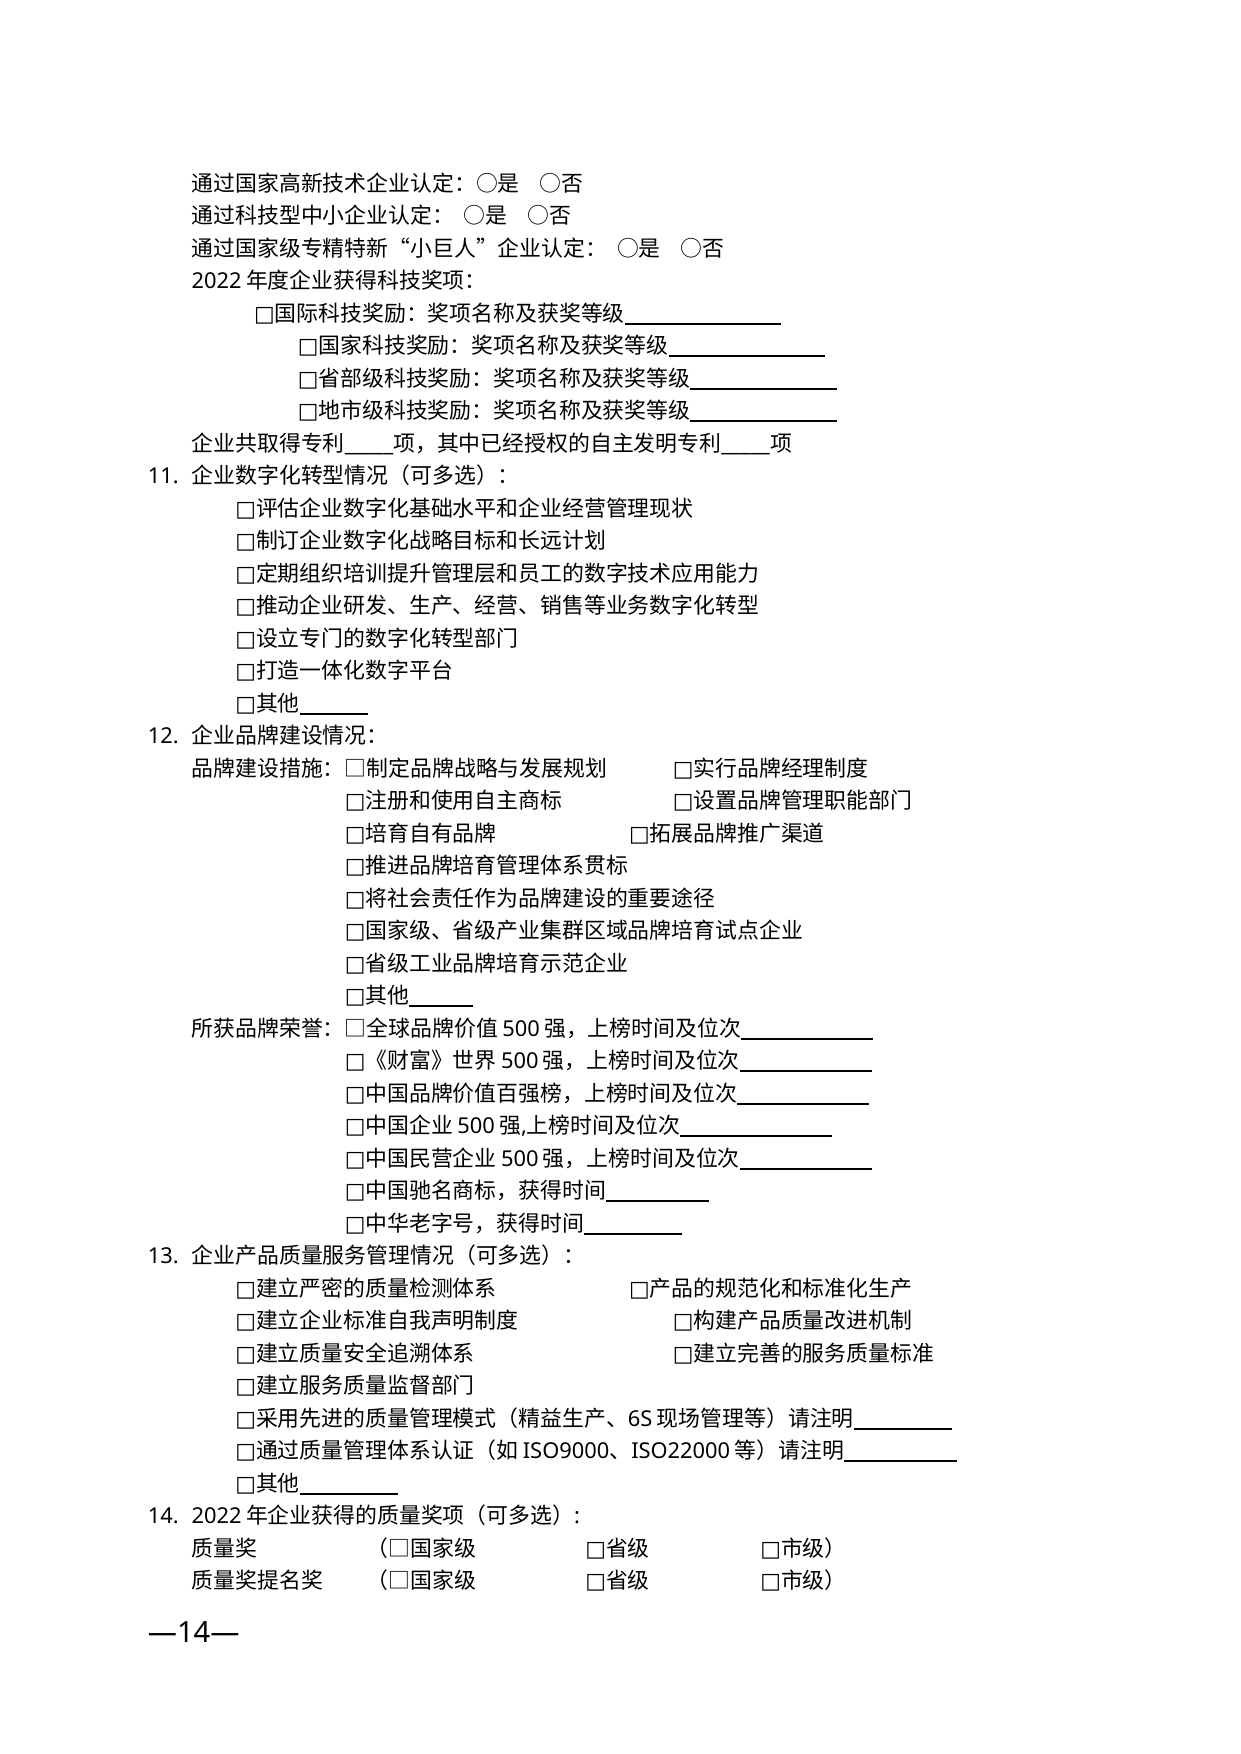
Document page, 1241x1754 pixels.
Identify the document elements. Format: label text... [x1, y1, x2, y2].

text □培育自有品牌 □拓展品牌推广渠道 [279, 815, 1152, 848]
text □打造一体化数字平台 [191, 653, 1152, 685]
text □中国驰名商标，获得时间 [279, 1173, 1152, 1205]
text □定期组织培训提升管理层和员工的数字技术应用能力 [191, 555, 1152, 588]
text 通过科技型中小企业认定： ○是 ○否 [148, 198, 1152, 230]
text □国际科技奖励：奖项名称及获奖等级 [254, 295, 1152, 328]
text □中华老字号，获得时间 [279, 1205, 1152, 1238]
text 2022年度企业获得科技奖项： [191, 263, 1152, 295]
text □注册和使用自主商标 □设置品牌管理职能部门 [148, 783, 1152, 815]
text 质量奖提名奖 （□国家级 □省级 □市级） [191, 1563, 1152, 1595]
text □国家级、省级产业集群区域品牌培育试点企业 [148, 913, 1152, 945]
text □《财富》世界500强，上榜时间及位次 [148, 1043, 1152, 1075]
text □将社会责任作为品牌建设的重要途径 [279, 880, 1152, 913]
text 通过国家级专精特新“小巨人”企业认定： ○是 ○否 [148, 230, 1152, 263]
text □通过质量管理体系认证（如ISO9000、ISO22000等）请注明 [191, 1433, 1152, 1465]
text □中国企业500强,上榜时间及位次 [279, 1108, 1152, 1140]
text 所获品牌荣誉：□全球品牌价值500强，上榜时间及位次 [148, 1010, 1152, 1043]
text □推进品牌培育管理体系贯标 [279, 848, 1152, 880]
text □建立企业标准自我声明制度 □构建产品质量改进机制 [191, 1303, 1152, 1335]
text 通过国家高新技术企业认定：○是 ○否 [148, 165, 1152, 198]
text □地市级科技奖励：奖项名称及获奖等级 [254, 393, 1152, 425]
list 企业品牌建设情况： [148, 718, 1152, 750]
text □建立质量安全追溯体系 □建立完善的服务质量标准 [191, 1335, 1152, 1368]
text □设立专门的数字化转型部门 [191, 620, 1152, 653]
text □其他 [191, 1465, 1152, 1498]
text □建立服务质量监督部门 [191, 1368, 1152, 1400]
text □采用先进的质量管理模式（精益生产、6S现场管理等）请注明 [191, 1400, 1152, 1433]
text □省级工业品牌培育示范企业 [148, 945, 1152, 978]
text 质量奖 （□国家级 □省级 □市级） [148, 1530, 1152, 1563]
list 企业数字化转型情况（可多选）： [148, 458, 1152, 490]
text □中国品牌价值百强榜，上榜时间及位次 [279, 1075, 1152, 1108]
text □国家科技奖励：奖项名称及获奖等级 [254, 328, 1152, 360]
list 企业产品质量服务管理情况（可多选）： [148, 1238, 1152, 1270]
text □制订企业数字化战略目标和长远计划 [191, 523, 1152, 555]
text 企业共取得专利_____项，其中已经授权的自主发明专利_____项 [191, 425, 1152, 458]
text □评估企业数字化基础水平和企业经营管理现状 [191, 490, 1152, 523]
list 2022年企业获得的质量奖项（可多选）: [148, 1498, 1152, 1530]
text 品牌建设措施：□制定品牌战略与发展规划 □实行品牌经理制度 [148, 750, 1152, 783]
text □建立严密的质量检测体系 □产品的规范化和标准化生产 [191, 1270, 1152, 1303]
text □其他 [148, 978, 1152, 1010]
text □其他 [191, 685, 1152, 718]
text □推动企业研发、生产、经营、销售等业务数字化转型 [191, 588, 1152, 620]
text □省部级科技奖励：奖项名称及获奖等级 [254, 360, 1152, 393]
text □中国民营企业500强，上榜时间及位次 [279, 1140, 1152, 1173]
